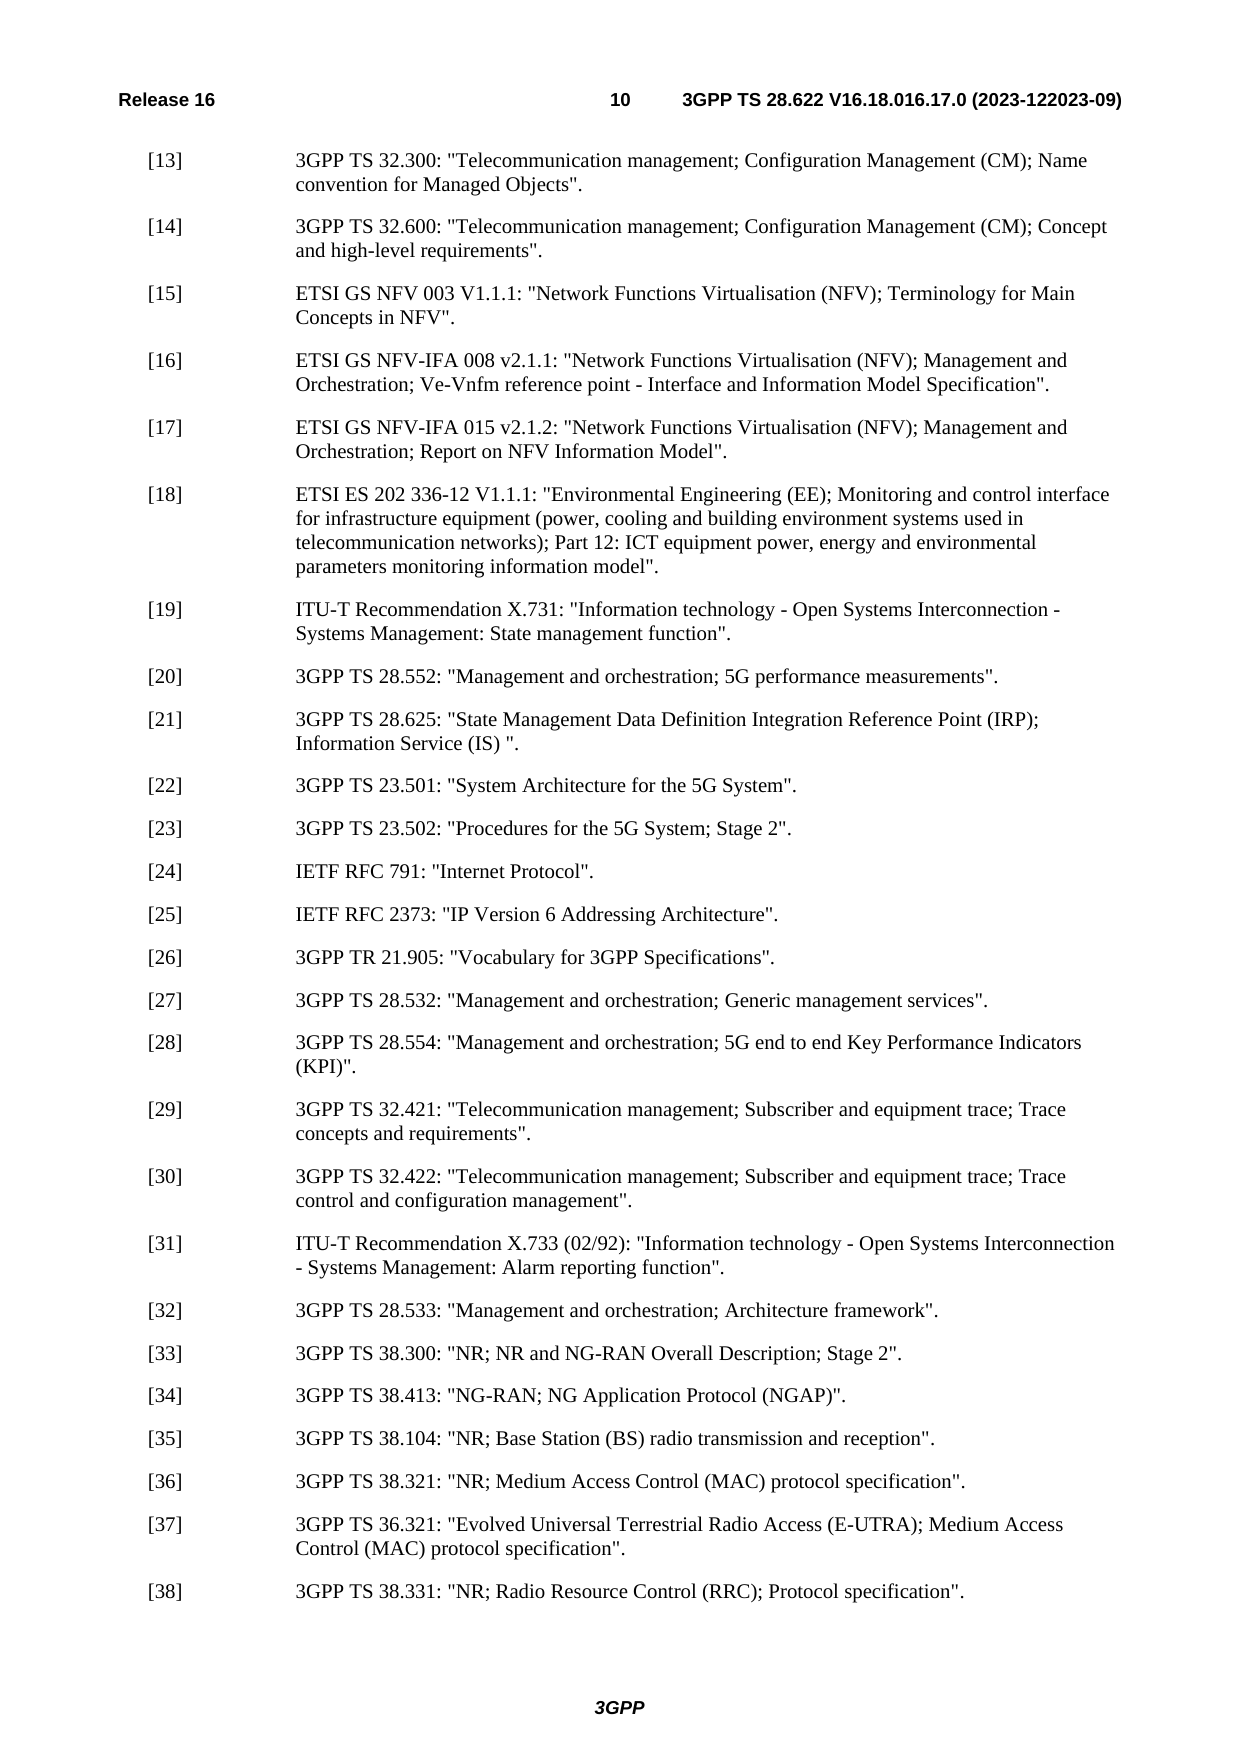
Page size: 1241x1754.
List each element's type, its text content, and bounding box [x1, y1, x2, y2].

text [31] ITU-T Recommendation X.733 (02/92): "Information technology - Open Systems Interconnection - Systems Management: Alarm reporting function". [148, 1231, 1122, 1279]
text [28] 3GPP TS 28.554: "Management and orchestration; 5G end to end Key Performance Indicators (KPI)". [148, 1030, 1122, 1078]
text [33] 3GPP TS 38.300: "NR; NR and NG-RAN Overall Description; Stage 2". [148, 1341, 1122, 1365]
text [13] 3GPP TS 32.300: "Telecommunication management; Configuration Management (CM); Name convention for Managed Objects". [148, 147, 1122, 196]
text [22] 3GPP TS 23.501: "System Architecture for the 5G System". [148, 773, 1122, 797]
text [16] ETSI GS NFV-IFA 008 v2.1.1: "Network Functions Virtualisation (NFV); Management and Orchestration; Ve-Vnfm reference point - Interface and Information Model Specification". [148, 348, 1122, 396]
text [15] ETSI GS NFV 003 V1.1.1: "Network Functions Virtualisation (NFV); Terminology for Main Concepts in NFV". [148, 281, 1122, 329]
text [37] 3GPP TS 36.321: "Evolved Universal Terrestrial Radio Access (E-UTRA); Medium Access Control (MAC) protocol specification". [148, 1512, 1122, 1560]
text [14] 3GPP TS 32.600: "Telecommunication management; Configuration Management (CM); Concept and high-level requirements". [148, 214, 1122, 262]
text [21] 3GPP TS 28.625: "State Management Data Definition Integration Reference Point (IRP); Information Service (IS) ". [148, 707, 1122, 755]
text [24] IETF RFC 791: "Internet Protocol". [148, 859, 1122, 883]
text [34] 3GPP TS 38.413: "NG-RAN; NG Application Protocol (NGAP)". [148, 1383, 1122, 1407]
text [27] 3GPP TS 28.532: "Management and orchestration; Generic management services". [148, 987, 1122, 1012]
text [36] 3GPP TS 38.321: "NR; Medium Access Control (MAC) protocol specification". [148, 1469, 1122, 1493]
text [30] 3GPP TS 32.422: "Telecommunication management; Subscriber and equipment trace; Trace control and configuration management". [148, 1164, 1122, 1212]
text [23] 3GPP TS 23.502: "Procedures for the 5G System; Stage 2". [148, 816, 1122, 840]
text [18] ETSI ES 202 336-12 V1.1.1: "Environmental Engineering (EE); Monitoring and control interface for infrastructure equipment (power, cooling and building environment systems used in telecommunication networks); Part 12: ICT equipment power, energy and environmental parameters monitoring information model". [148, 482, 1122, 578]
text [19] ITU-T Recommendation X.731: "Information technology - Open Systems Interconnection - Systems Management: State management function". [148, 597, 1122, 645]
text [32] 3GPP TS 28.533: "Management and orchestration; Architecture framework". [148, 1298, 1122, 1322]
text [29] 3GPP TS 32.421: "Telecommunication management; Subscriber and equipment trace; Trace concepts and requirements". [148, 1097, 1122, 1145]
text [25] IETF RFC 2373: "IP Version 6 Addressing Architecture". [148, 902, 1122, 926]
text [35] 3GPP TS 38.104: "NR; Base Station (BS) radio transmission and reception". [148, 1426, 1122, 1450]
text [26] 3GPP TR 21.905: "Vocabulary for 3GPP Specifications". [148, 945, 1122, 969]
text [38] 3GPP TS 38.331: "NR; Radio Resource Control (RRC); Protocol specification". [148, 1579, 1122, 1603]
text [20] 3GPP TS 28.552: "Management and orchestration; 5G performance measurements". [148, 664, 1122, 688]
text [17] ETSI GS NFV-IFA 015 v2.1.2: "Network Functions Virtualisation (NFV); Management and Orchestration; Report on NFV Information Model". [148, 415, 1122, 463]
